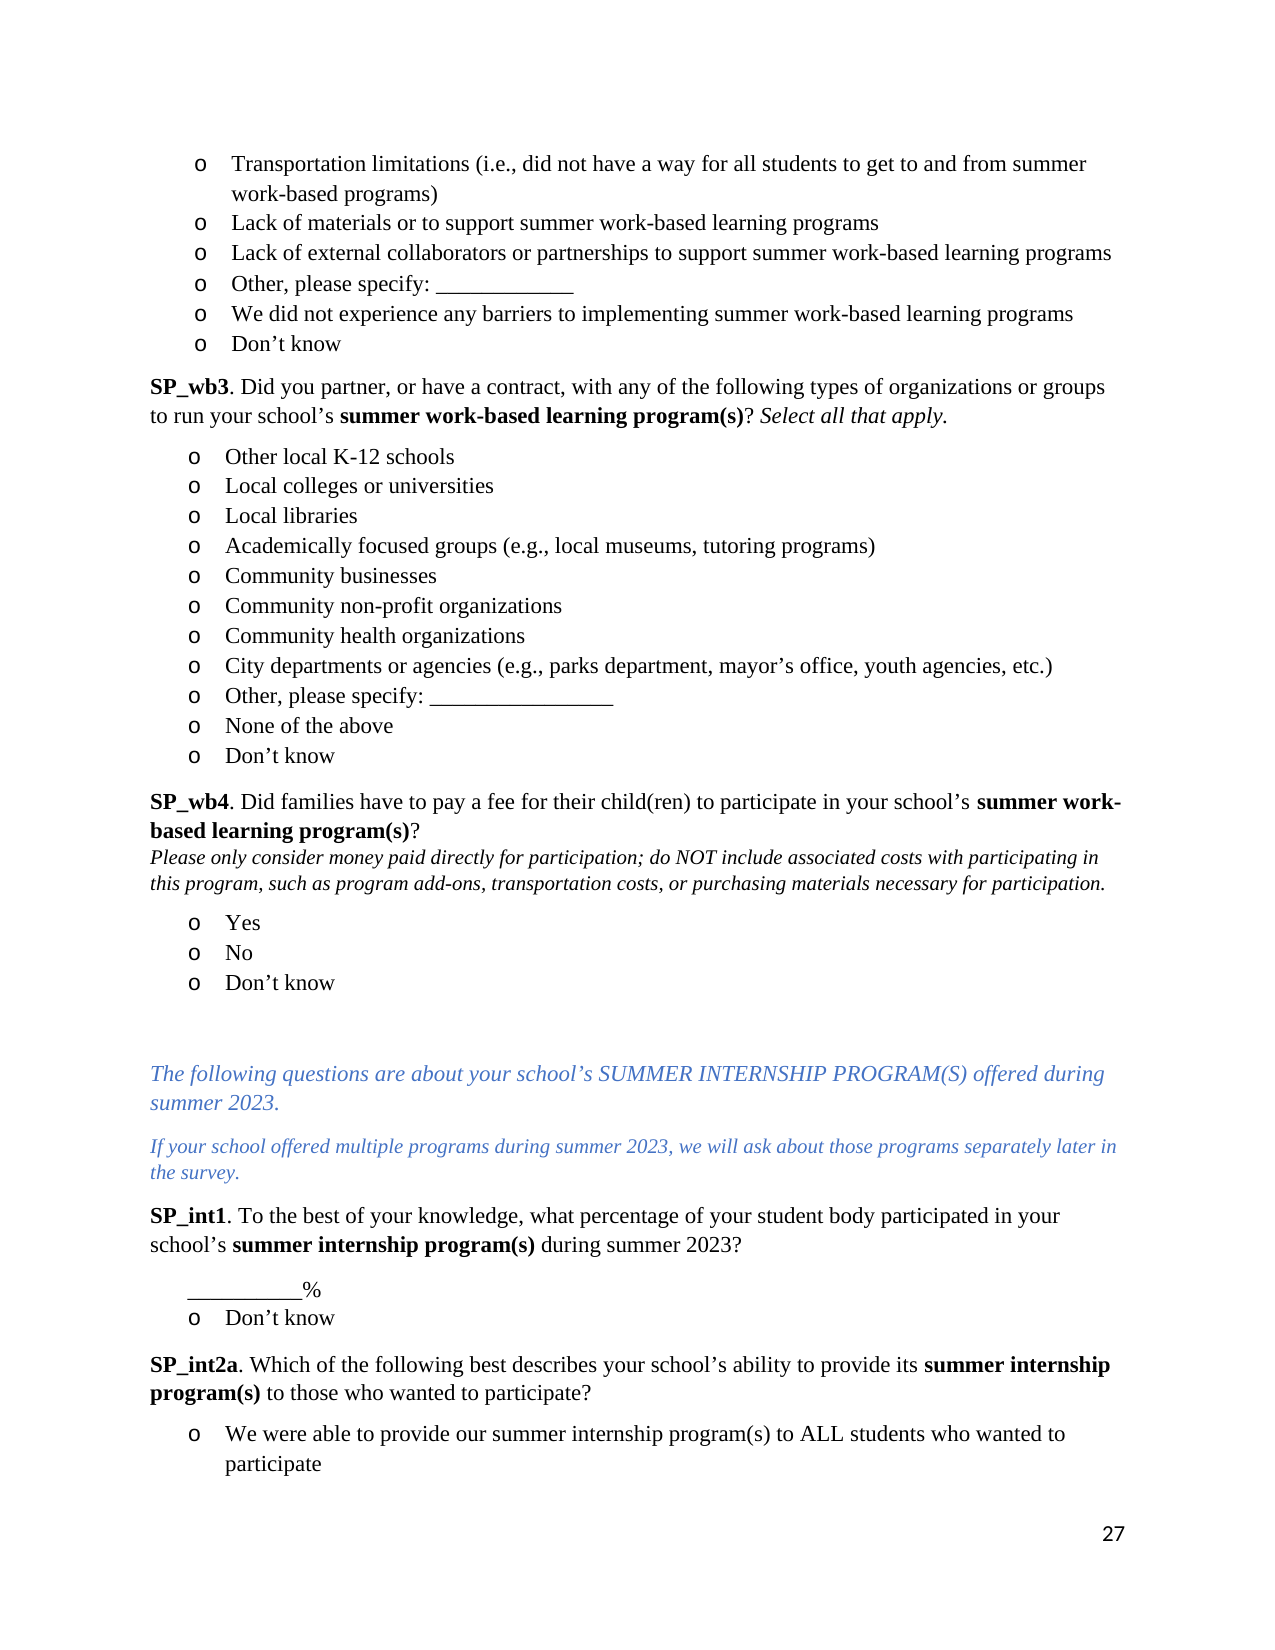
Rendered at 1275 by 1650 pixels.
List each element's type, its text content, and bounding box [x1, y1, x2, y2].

text SP_wb3. Did you partner, or have a contract, with any of the following types of organizations or groups to run your school’s summer work-based learning program(s)? Select all that apply. [150, 373, 1125, 428]
list Lack of materials or to support summer work-based learning programs [194, 209, 1125, 237]
list None of the above [187, 712, 1125, 740]
text SP_int1. To the best of your knowledge, what percentage of your student body participated in your school’s summer internship program(s) during summer 2023? [150, 1202, 1125, 1257]
text SP_wb4. Did families have to pay a fee for their child(ren) to participate in your school’s summer work-based learning program(s)? [150, 788, 1125, 843]
list Other, please specify: ________________ [187, 682, 1125, 710]
list We did not experience any barriers to implementing summer work-based learning programs [194, 300, 1125, 328]
list Other, please specify: ____________ [194, 269, 1125, 298]
list Local libraries [187, 502, 1125, 531]
list Local colleges or universities [187, 473, 1125, 501]
list No [187, 939, 1125, 968]
list Transportation limitations (i.e., did not have a way for all students to get to and from summer work-based programs) [194, 150, 1125, 207]
text If your school offered multiple programs during summer 2023, we will ask about those programs separately later in the survey. [150, 1134, 1125, 1184]
list City departments or agencies (e.g., parks department, mayor’s office, youth agencies, etc.) [187, 652, 1125, 680]
text SP_int2a. Which of the following best describes your school’s ability to provide its summer internship program(s) to those who wanted to participate? [150, 1351, 1125, 1406]
list Don’t know [194, 330, 1125, 359]
text The following questions are about your school’s SUMMER INTERNSHIP PROGRAM(S) offered during summer 2023. [150, 1060, 1125, 1115]
list Lack of external collaborators or partnerships to support summer work-based learning programs [194, 239, 1125, 267]
list We were able to provide our summer internship program(s) to ALL students who wanted to participate [187, 1420, 1125, 1477]
list Don’t know [187, 969, 1125, 997]
list Community non-profit organizations [187, 592, 1125, 620]
list Academically focused groups (e.g., local museums, tutoring programs) [187, 532, 1125, 561]
list Don’t know [187, 1304, 1125, 1333]
list Yes [187, 909, 1125, 938]
list Community businesses [187, 562, 1125, 591]
list Don’t know [187, 742, 1125, 770]
text Please only consider money paid directly for participation; do NOT include associated costs with participating in this program, such as program add-ons, transportation costs, or purchasing materials necessary for participation. [150, 845, 1125, 895]
list Other local K-12 schools [187, 443, 1125, 471]
list Community health organizations [187, 622, 1125, 650]
text __________% [150, 1276, 1125, 1302]
